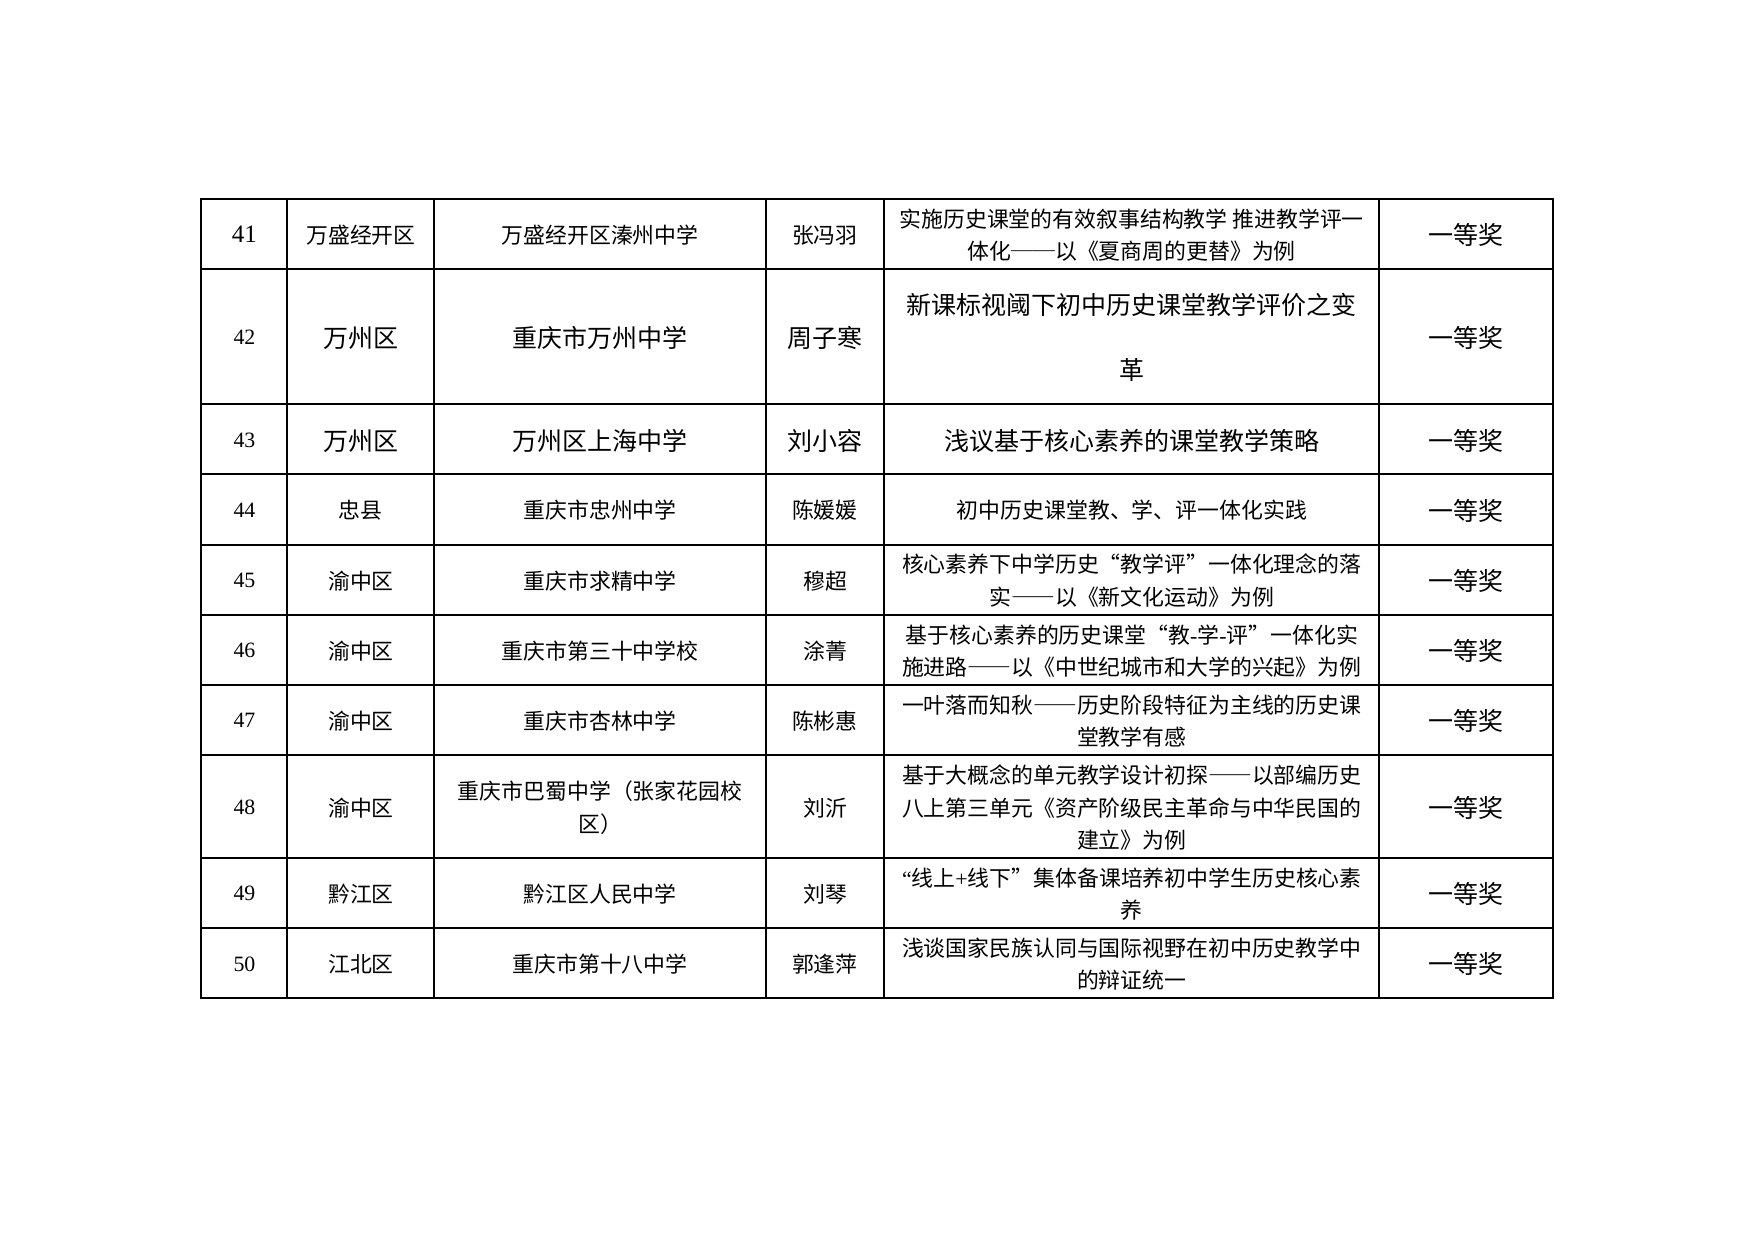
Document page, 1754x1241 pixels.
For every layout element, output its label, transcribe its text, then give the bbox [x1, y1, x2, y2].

table_cell 重庆市巴蜀中学（张家花园校区） [435, 756, 765, 857]
table_cell 基于核心素养的历史课堂“教-学-评”一体化实施进路——以《中世纪城市和大学的兴起》为例 [885, 616, 1378, 684]
table_cell 50 [202, 929, 286, 997]
table_cell 刘琴 [767, 859, 883, 927]
table_cell 45 [202, 546, 286, 614]
table_cell 一等奖 [1380, 929, 1552, 997]
table_cell 42 [202, 270, 286, 403]
table_cell 48 [202, 756, 286, 857]
table_cell 渝中区 [288, 686, 433, 754]
table_cell 陈彬惠 [767, 686, 883, 754]
table_cell “线上+线下”集体备课培养初中学生历史核心素养 [885, 859, 1378, 927]
table_cell 基于大概念的单元教学设计初探——以部编历史八上第三单元《资产阶级民主革命与中华民国的建立》为例 [885, 756, 1378, 857]
table_cell 一等奖 [1380, 756, 1552, 857]
table_cell 刘小容 [767, 405, 883, 473]
table_cell 郭逢萍 [767, 929, 883, 997]
table_cell 一等奖 [1380, 859, 1552, 927]
table_cell 46 [202, 616, 286, 684]
table_cell 渝中区 [288, 616, 433, 684]
table_cell 江北区 [288, 929, 433, 997]
table_cell 渝中区 [288, 546, 433, 614]
table_cell 初中历史课堂教、学、评一体化实践 [885, 475, 1378, 543]
table_cell 重庆市求精中学 [435, 546, 765, 614]
table_cell 黔江区 [288, 859, 433, 927]
table_cell 43 [202, 405, 286, 473]
table_cell 陈媛媛 [767, 475, 883, 543]
table_cell 忠县 [288, 475, 433, 543]
table_cell 一叶落而知秋——历史阶段特征为主线的历史课堂教学有感 [885, 686, 1378, 754]
table_cell 一等奖 [1380, 270, 1552, 403]
table_cell 实施历史课堂的有效叙事结构教学 推进教学评一体化──以《夏商周的更替》为例 [885, 200, 1378, 268]
table_cell 涂菁 [767, 616, 883, 684]
table_cell 浅议基于核心素养的课堂教学策略 [885, 405, 1378, 473]
table_cell 一等奖 [1380, 546, 1552, 614]
table_cell 44 [202, 475, 286, 543]
table_cell 重庆市杏林中学 [435, 686, 765, 754]
table_cell 一等奖 [1380, 405, 1552, 473]
table_cell 一等奖 [1380, 475, 1552, 543]
table_cell 黔江区人民中学 [435, 859, 765, 927]
table_cell 万州区上海中学 [435, 405, 765, 473]
table_cell 重庆市第十八中学 [435, 929, 765, 997]
table_cell 万盛经开区 [288, 200, 433, 268]
table_cell 万州区 [288, 405, 433, 473]
table_cell 49 [202, 859, 286, 927]
table_cell 重庆市忠州中学 [435, 475, 765, 543]
table_cell 一等奖 [1380, 686, 1552, 754]
table_cell 穆超 [767, 546, 883, 614]
table_cell 47 [202, 686, 286, 754]
table_cell 周子寒 [767, 270, 883, 403]
table_cell 浅谈国家民族认同与国际视野在初中历史教学中的辩证统一 [885, 929, 1378, 997]
table_cell 一等奖 [1380, 200, 1552, 268]
table_cell 重庆市第三十中学校 [435, 616, 765, 684]
table_cell 万盛经开区溱州中学 [435, 200, 765, 268]
table_cell 核心素养下中学历史“教学评”一体化理念的落实——以《新文化运动》为例 [885, 546, 1378, 614]
table_cell 新课标视阈下初中历史课堂教学评价之变革 [885, 270, 1378, 403]
table_cell 一等奖 [1380, 616, 1552, 684]
table_cell 重庆市万州中学 [435, 270, 765, 403]
table_cell 张冯羽 [767, 200, 883, 268]
table_cell 41 [202, 200, 286, 268]
table_cell 万州区 [288, 270, 433, 403]
table_cell 渝中区 [288, 756, 433, 857]
table_cell 刘沂 [767, 756, 883, 857]
